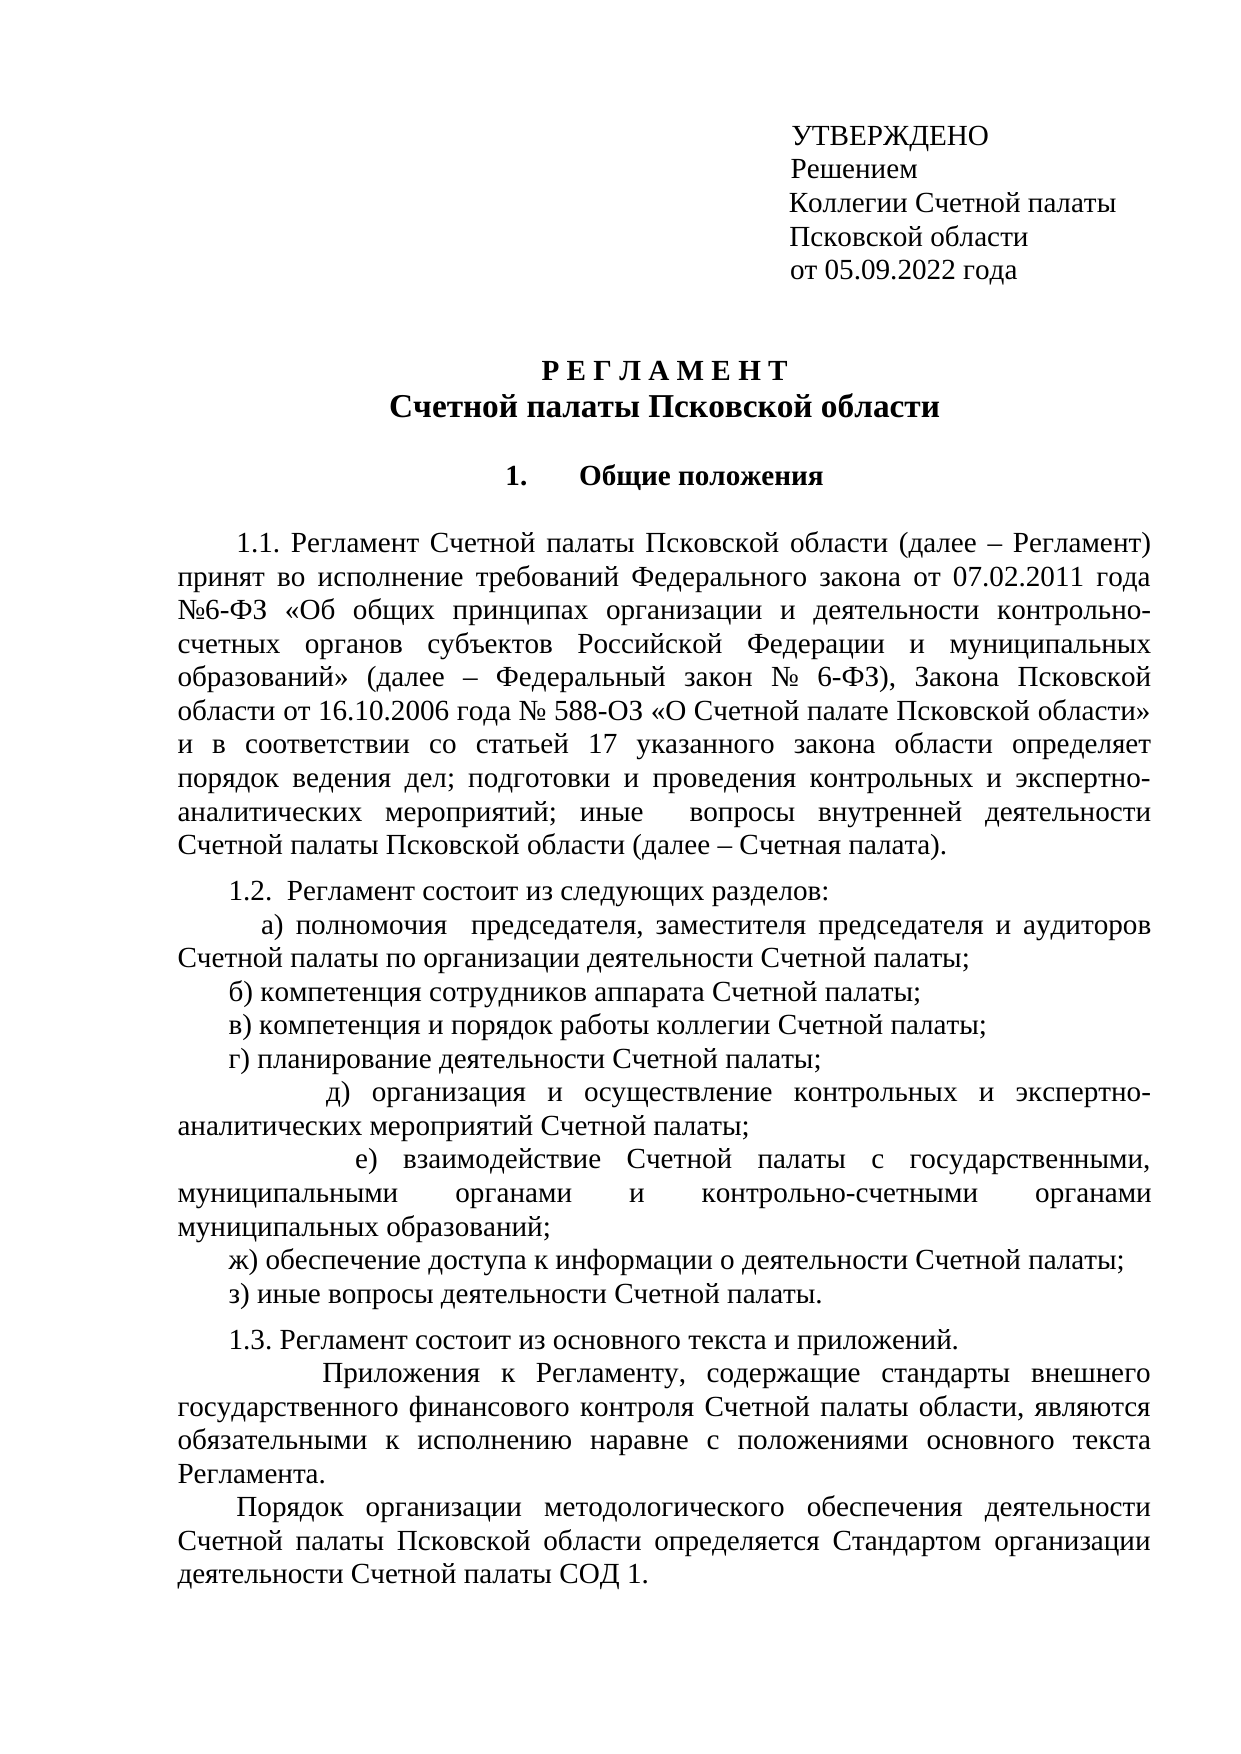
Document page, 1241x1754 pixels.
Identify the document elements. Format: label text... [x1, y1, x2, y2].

text б) компетенция сотрудников аппарата Счетной палаты; [177, 974, 1152, 1007]
list Общие положения [177, 458, 1152, 492]
text от 05.09.2022 года [177, 252, 1152, 286]
text з) иные вопросы деятельности Счетной палаты. [177, 1276, 1152, 1309]
text в) компетенция и порядок работы коллегии Счетной палаты; [177, 1007, 1152, 1041]
text УТВЕРЖДЕНО [140, 118, 1152, 152]
text 1.2. Регламент состоит из следующих разделов: [177, 873, 1152, 907]
text д) организация и осуществление контрольных и экспертно-аналитических мероприятий Счетной палаты; [177, 1074, 1152, 1142]
text а) полномочия председателя, заместителя председателя и аудиторов Счетной палаты по организации деятельности Счетной палаты; [177, 907, 1152, 974]
text Коллегии Счетной палаты [177, 185, 1152, 219]
text 1.1. Регламент Счетной палаты Псковской области (далее – Регламент) принят во исполнение требований Федерального закона от 07.02.2011 года №6-ФЗ «Об общих принципах организации и деятельности контрольно-счетных органов субъектов Российской Федерации и муниципальных образований» (далее – Федеральный закон № 6-ФЗ), Закона Псковской области от 16.10.2006 года № 588-ОЗ «О Счетной палате Псковской области» и в соответствии со статьей 17 указанного закона области определяет порядок ведения дел; подготовки и проведения контрольных и экспертно-аналитических мероприятий; иные вопросы внутренней деятельности Счетной палаты Псковской области (далее – Счетная палата). [177, 525, 1152, 861]
text г) планирование деятельности Счетной палаты; [177, 1041, 1152, 1074]
text Счетной палаты Псковской области [177, 386, 1152, 425]
text Псковской области [177, 219, 1152, 252]
text 1.3. Регламент состоит из основного текста и приложений. [177, 1322, 1189, 1355]
text Р Е Г Л А М Е Н Т [177, 353, 1152, 386]
text е) взаимодействие Счетной палаты с государственными, муниципальными органами и контрольно-счетными органами муниципальных образований; [177, 1142, 1152, 1242]
text Приложения к Регламенту, содержащие стандарты внешнего государственного финансового контроля Счетной палаты области, являются обязательными к исполнению наравне с положениями основного текста Регламента. [177, 1355, 1152, 1489]
text Порядок организации методологического обеспечения деятельности Счетной палаты Псковской области определяется Стандартом организации деятельности Счетной палаты СОД 1. [177, 1489, 1152, 1590]
text Решением [177, 152, 1152, 185]
text ж) обеспечение доступа к информации о деятельности Счетной палаты; [177, 1242, 1152, 1276]
